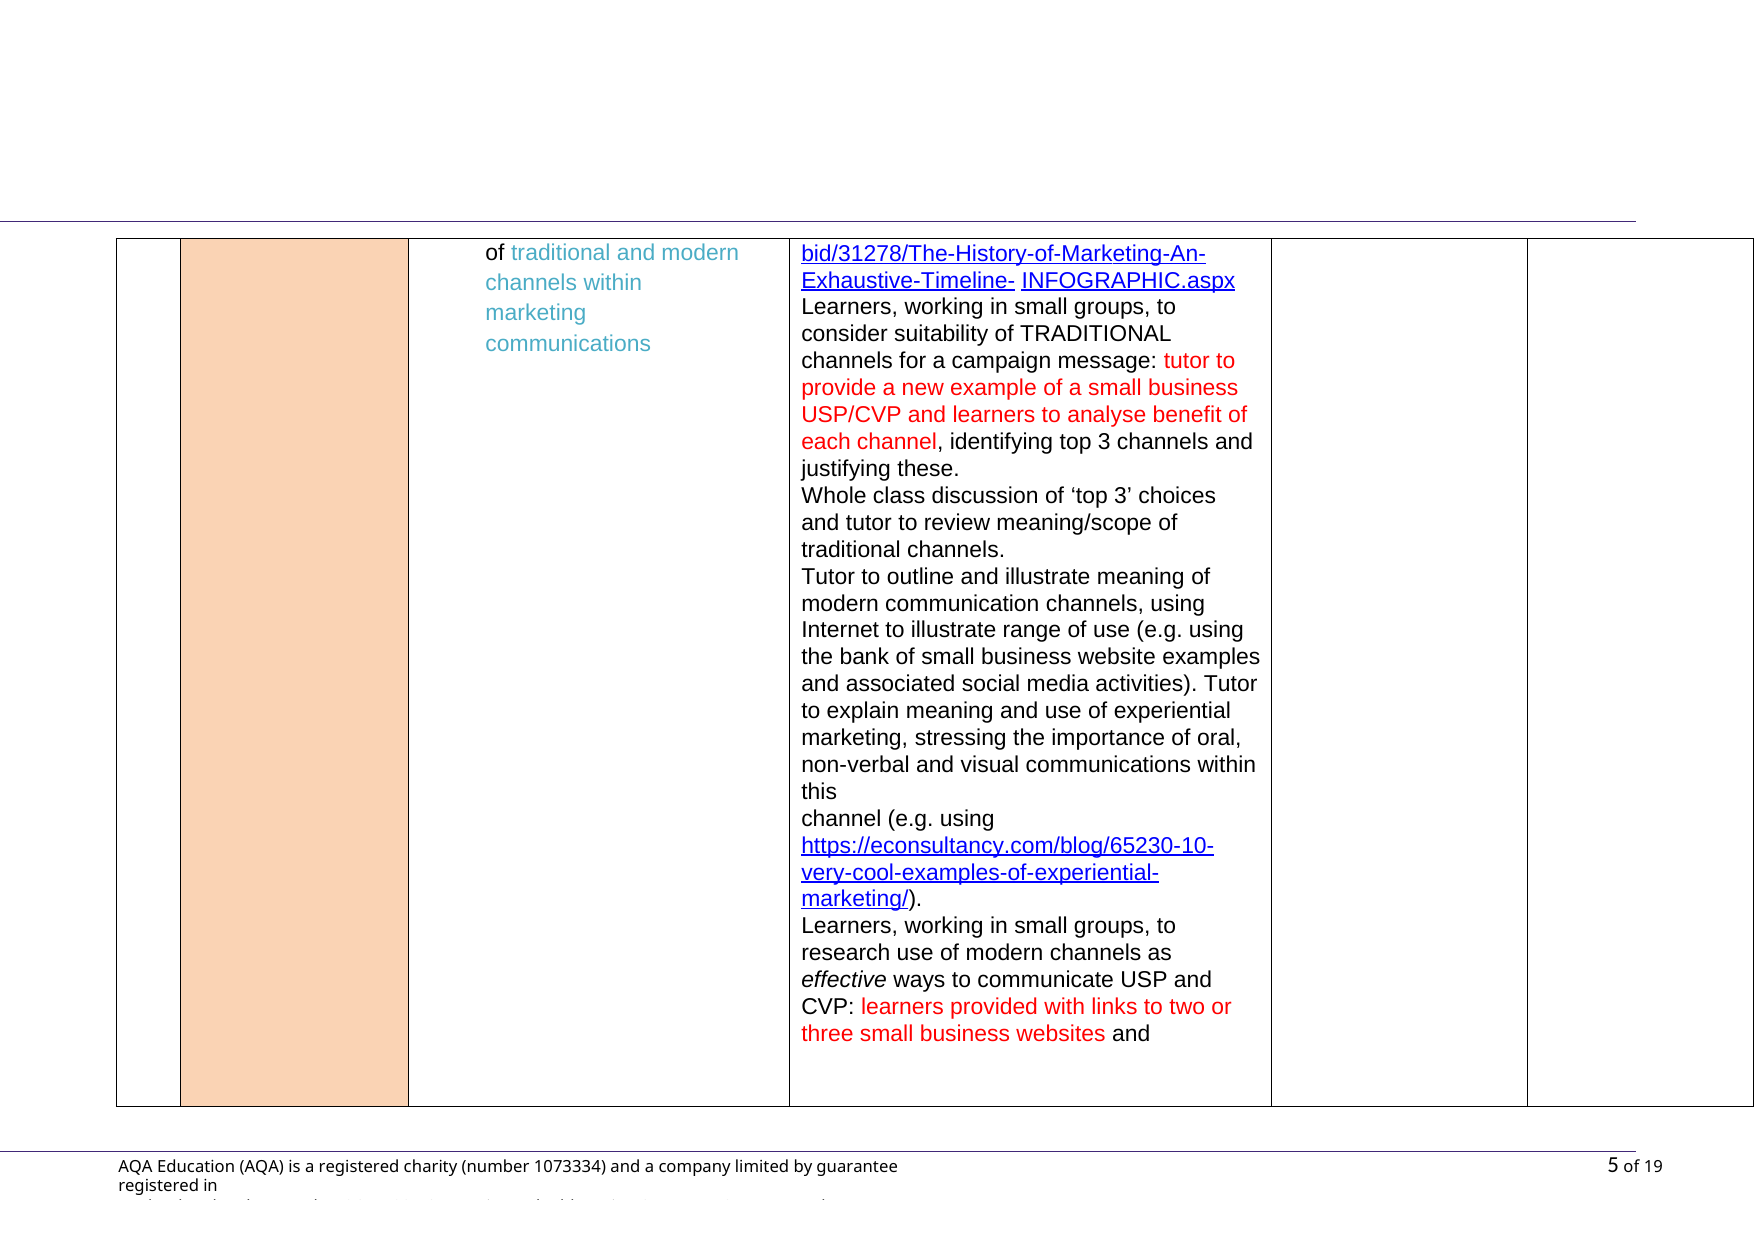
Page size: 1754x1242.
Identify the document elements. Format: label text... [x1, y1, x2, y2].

table_header [1272, 239, 1527, 1106]
table_header [181, 239, 408, 1106]
table_header [1528, 239, 1753, 1106]
table_header bid/31278/The-History-of-Marketing-An- Exhaustive-Timeline- INFOGRAPHIC.aspx Learners, working in small groups, to consider suitability of TRADITIONAL channels for a campaign message: tutor to provide a new example of a small business USP/CVP and learners to analyse benefit of each channel, identifying top 3 channels and justifying these. Whole class discussion of ‘top 3’ choices and tutor to review meaning/scope of traditional channels. Tutor to outline and illustrate meaning of modern communication channels, using Internet to illustrate range of use (e.g. using the bank of small business website examples and associated social media activities). Tutor to explain meaning and use of experiential marketing, stressing the importance of oral, non-verbal and visual communications within this channel (e.g. using https://econsultancy.com/blog/65230-10- very-cool-examples-of-experiential- marketing/). Learners, working in small groups, to research use of modern channels as effective ways to communicate USP and CVP: learners provided with links to two or three small business websites and [790, 239, 1271, 1106]
table_header of traditional and modern channels within marketing communications [409, 239, 789, 1106]
table_header [117, 239, 180, 1106]
